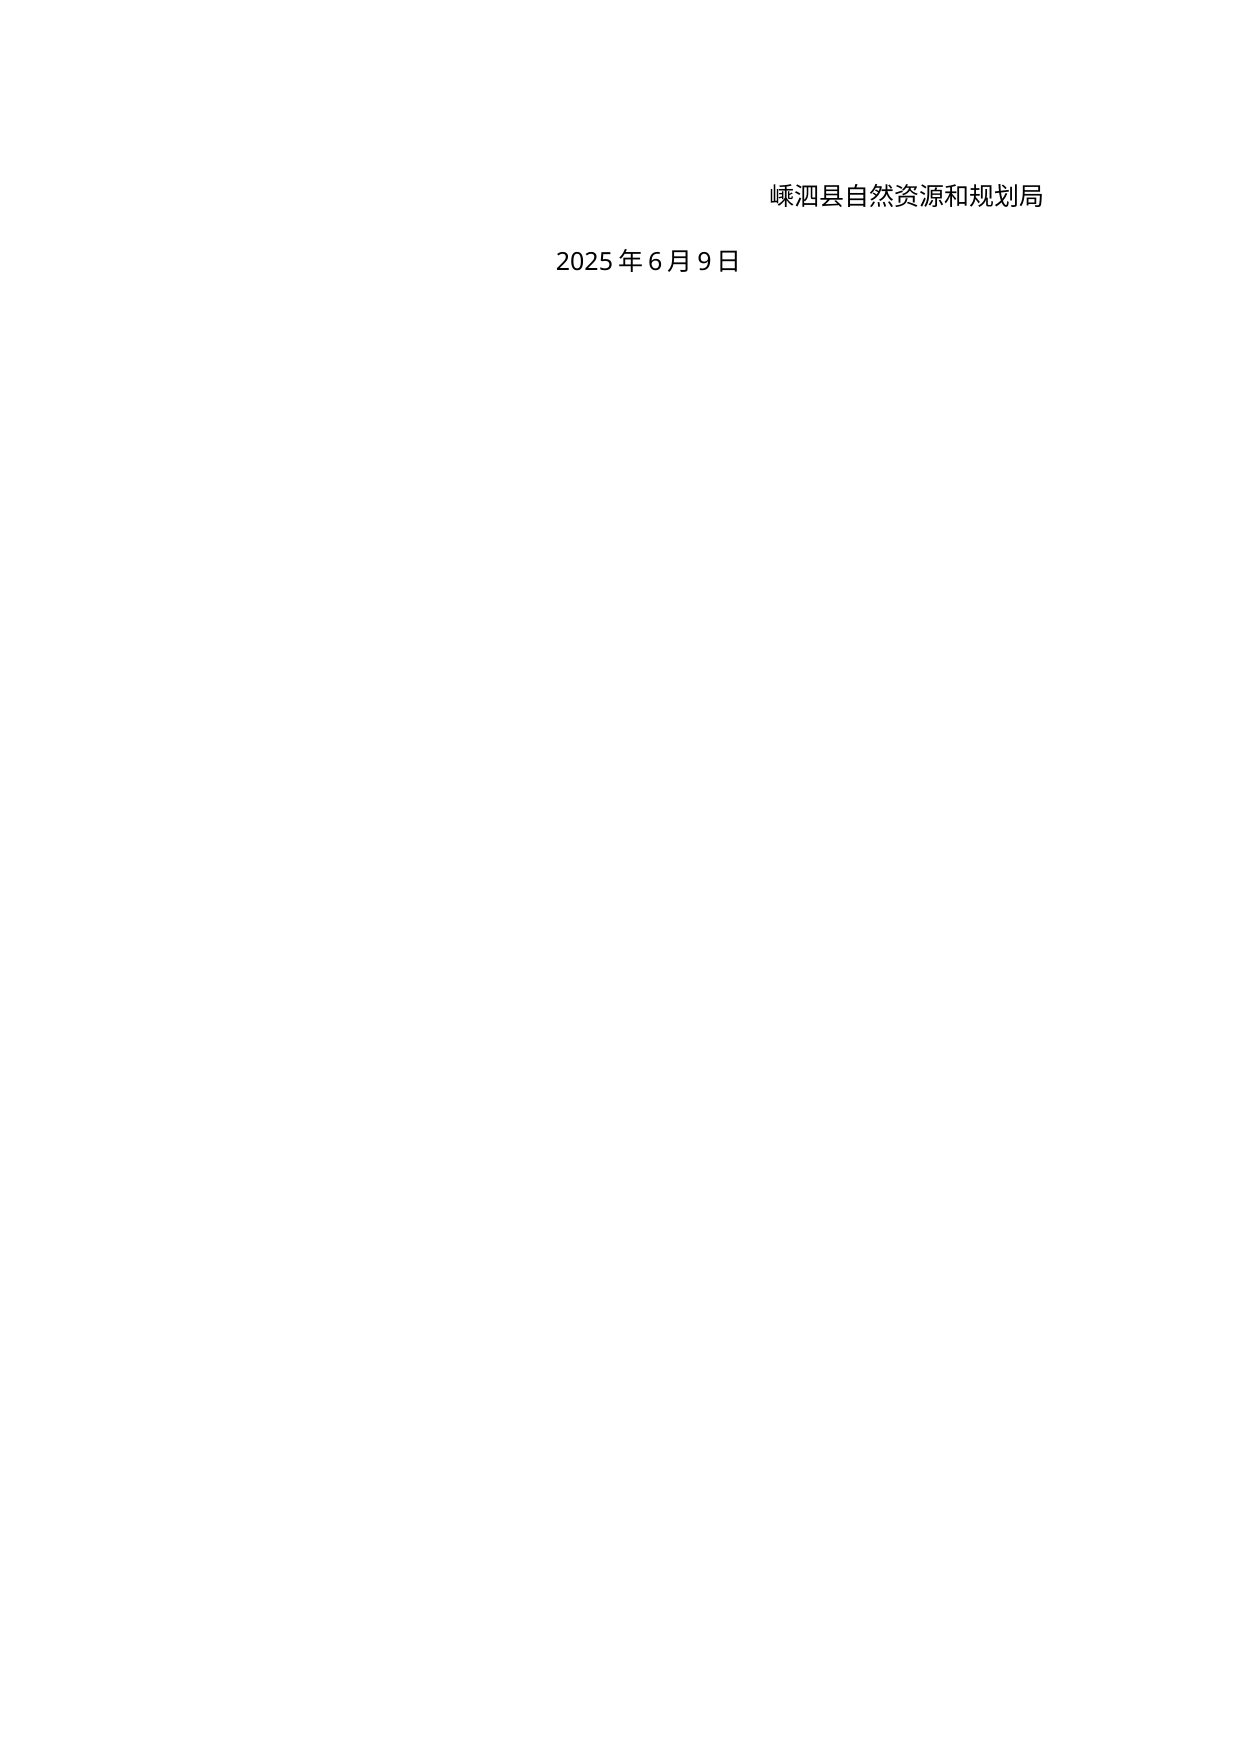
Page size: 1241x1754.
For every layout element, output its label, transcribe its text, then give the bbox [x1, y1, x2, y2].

text 嵊泗县自然资源和规划局 [187, 162, 1053, 227]
text 2025年6月9日 [187, 227, 1053, 292]
